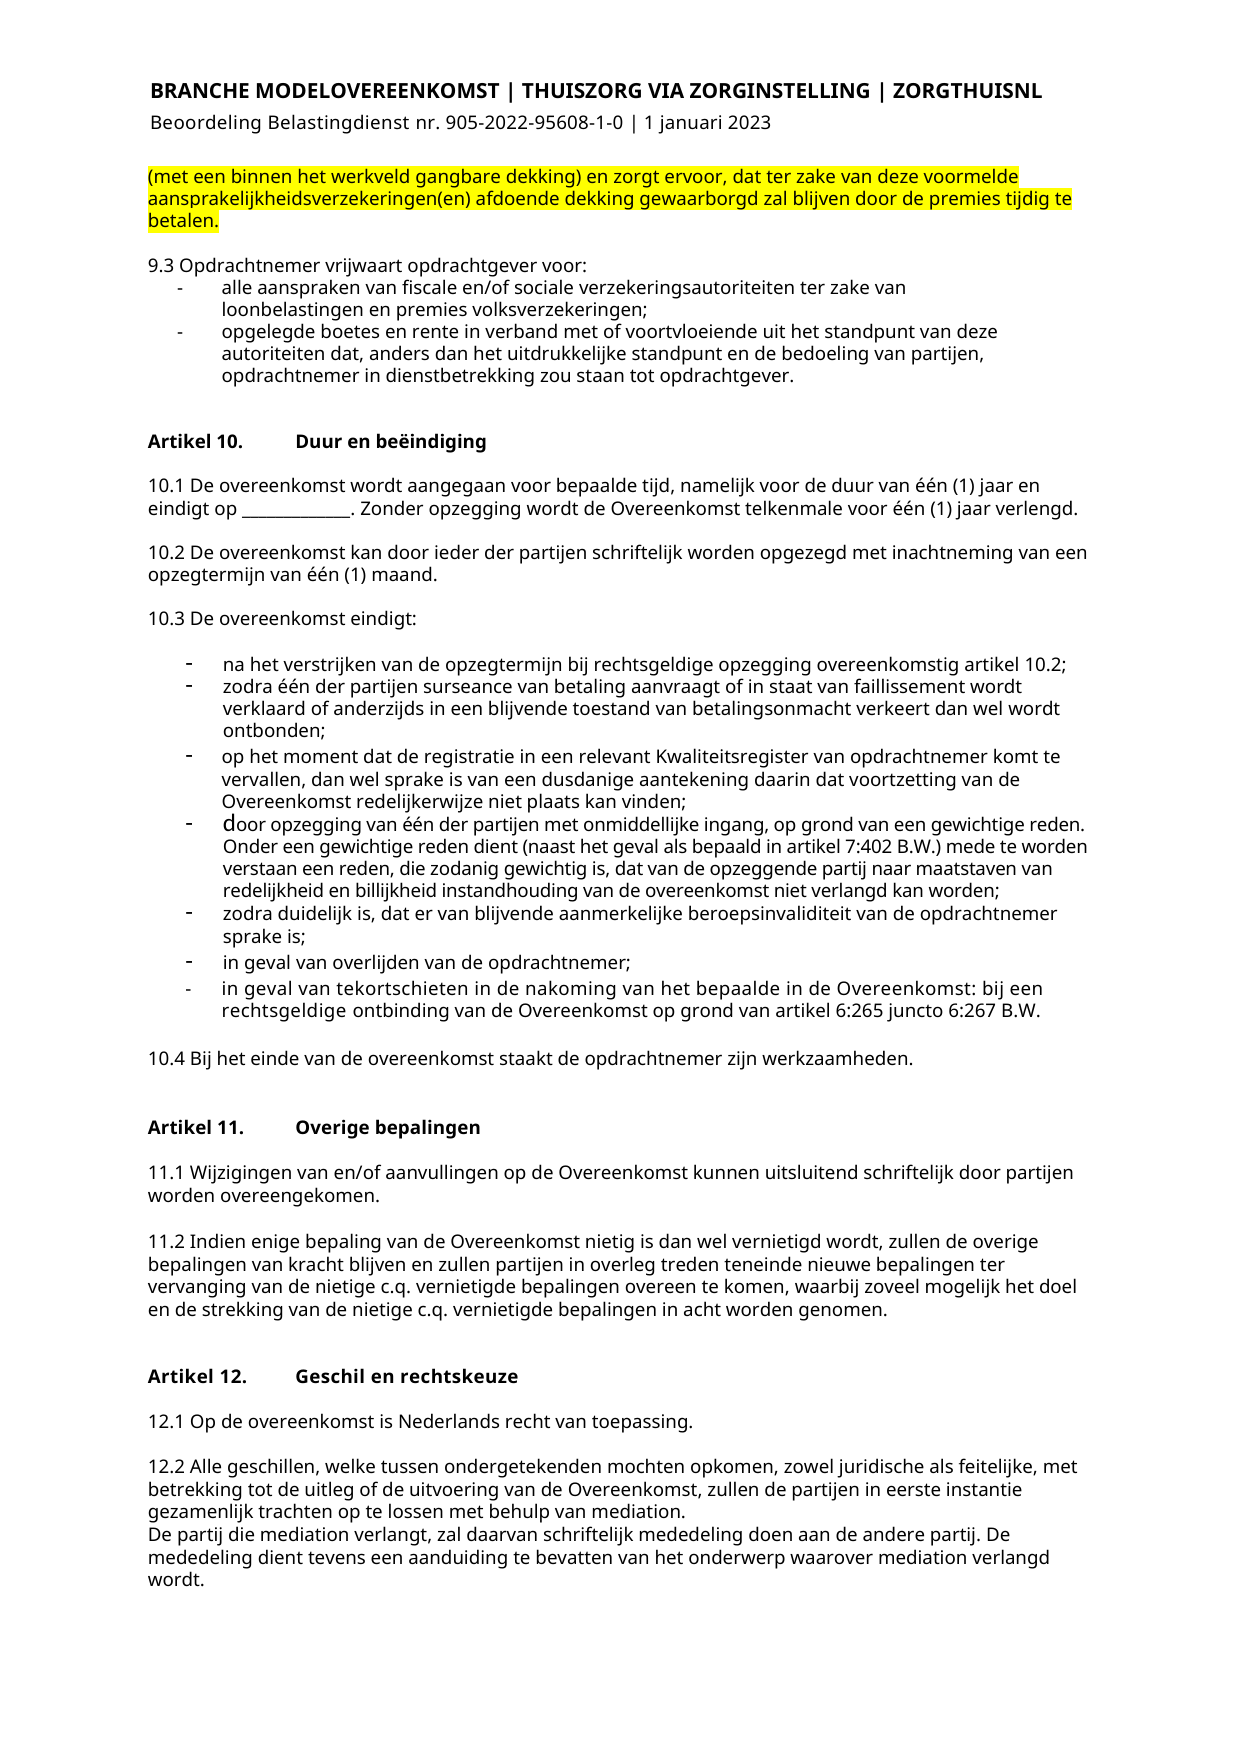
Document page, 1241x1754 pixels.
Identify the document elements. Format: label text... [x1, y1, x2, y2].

text 11.2 Indien enige bepaling van de Overeenkomst nietig is dan wel vernietigd wordt, zullen de overige bepalingen van kracht blijven en zullen partijen in overleg treden teneinde nieuwe bepalingen ter vervanging van de nietige c.q. vernietigde bepalingen overeen te komen, waarbij zoveel mogelijk het doel en de strekking van de nietige c.q. vernietigde bepalingen in acht worden genomen. [148, 1231, 1093, 1321]
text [148, 1524, 1093, 1591]
text - op het moment dat de registratie in een relevant Kwaliteitsregister van opdrachtnemer komt te vervallen, dan wel sprake is van een dusdanige aantekening daarin dat voortzetting van de Overeenkomst redelijkerwijze niet plaats kan vinden; [185, 746, 1093, 813]
text 12.2 Alle geschillen, welke tussen ondergetekenden mochten opkomen, zowel juridische als feitelijke, met betrekking tot de uitleg of de uitvoering van de Overeenkomst, zullen de partijen in eerste instantie gezamenlijk trachten op te lossen met behulp van mediation. [148, 1456, 1093, 1523]
text - na het verstrijken van de opzegtermijn bij rechtsgeldige opzegging overeenkomstig artikel 10.2; [185, 654, 1093, 676]
text - in geval van overlijden van de opdrachtnemer; [185, 951, 1093, 974]
text 10.4 Bij het einde van de overeenkomst staakt de opdrachtnemer zijn werkzaamheden. [148, 1047, 1093, 1069]
text Artikel 12. Geschil en rechtskeuze [148, 1344, 1093, 1388]
text - in geval van tekortschieten in de nakoming van het bepaalde in de Overeenkomst: bij een rechtsgeldige ontbinding van de Overeenkomst op grond van artikel 6:265 juncto 6:267 B.W. [185, 977, 1093, 1022]
text 11.1 Wijzigingen van en/of aanvullingen op de Overeenkomst kunnen uitsluitend schriftelijk door partijen worden overeengekomen. [148, 1161, 1093, 1207]
text - zodra duidelijk is, dat er van blijvende aanmerkelijke beroepsinvaliditeit van de opdrachtnemer sprake is; [185, 903, 1093, 948]
text Artikel 11. Overige bepalingen [148, 1095, 1093, 1139]
text - zodra één der partijen surseance van betaling aanvraagt of in staat van faillissement wordt verklaard of anderzijds in een blijvende toestand van betalingsonmacht verkeert dan wel wordt ontbonden; [185, 676, 1093, 742]
text - door opzegging van één der partijen met onmiddellijke ingang, op grond van een gewichtige reden. Onder een gewichtige reden dient (naast het geval als bepaald in artikel 7:402 B.W.) mede te worden verstaan een reden, die zodanig gewichtig is, dat van de opzeggende partij naar maatstaven van redelijkheid en billijkheid instandhouding van de overeenkomst niet verlangd kan worden; [185, 813, 1093, 902]
text 12.1 Op de overeenkomst is Nederlands recht van toepassing. [148, 1411, 1093, 1433]
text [148, 166, 1093, 630]
